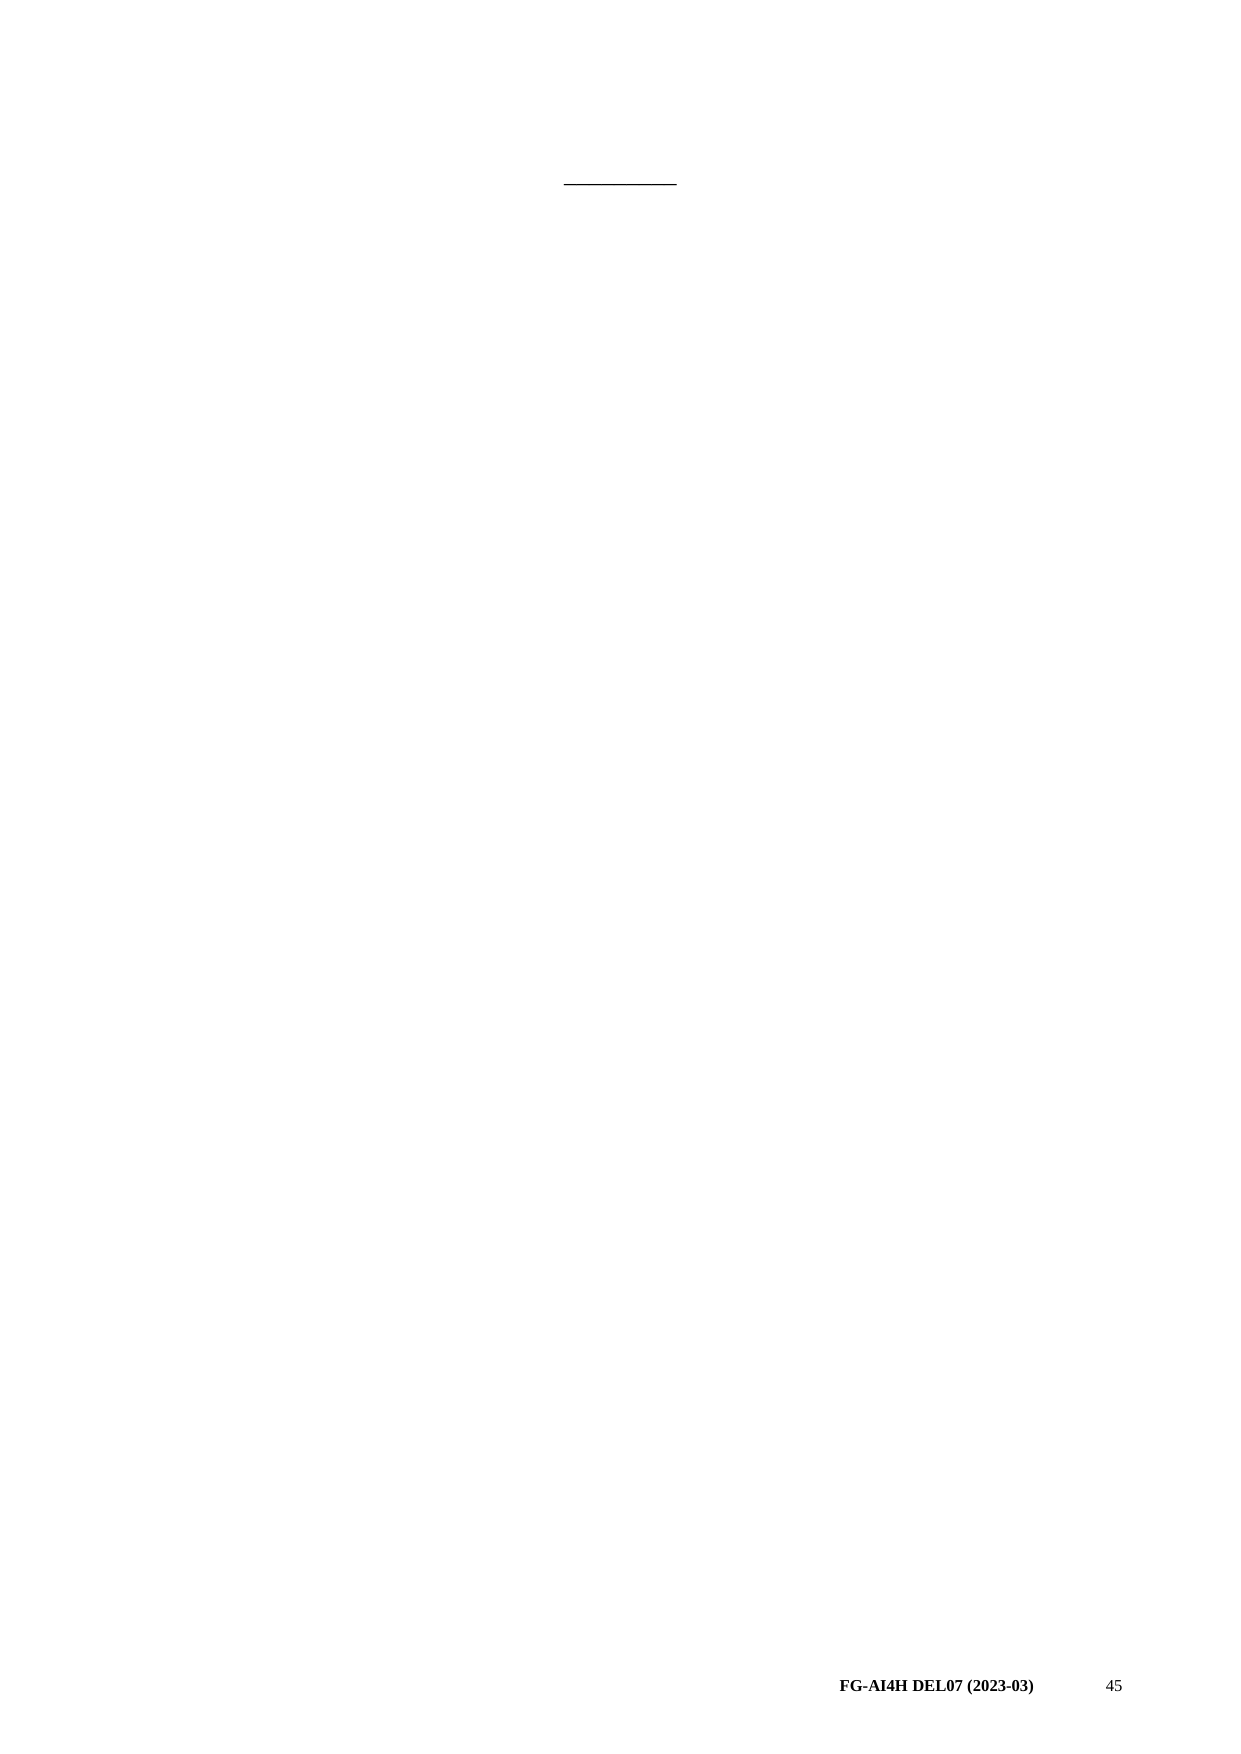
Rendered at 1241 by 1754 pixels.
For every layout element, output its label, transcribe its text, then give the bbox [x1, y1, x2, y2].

text _________ [118, 159, 1122, 188]
